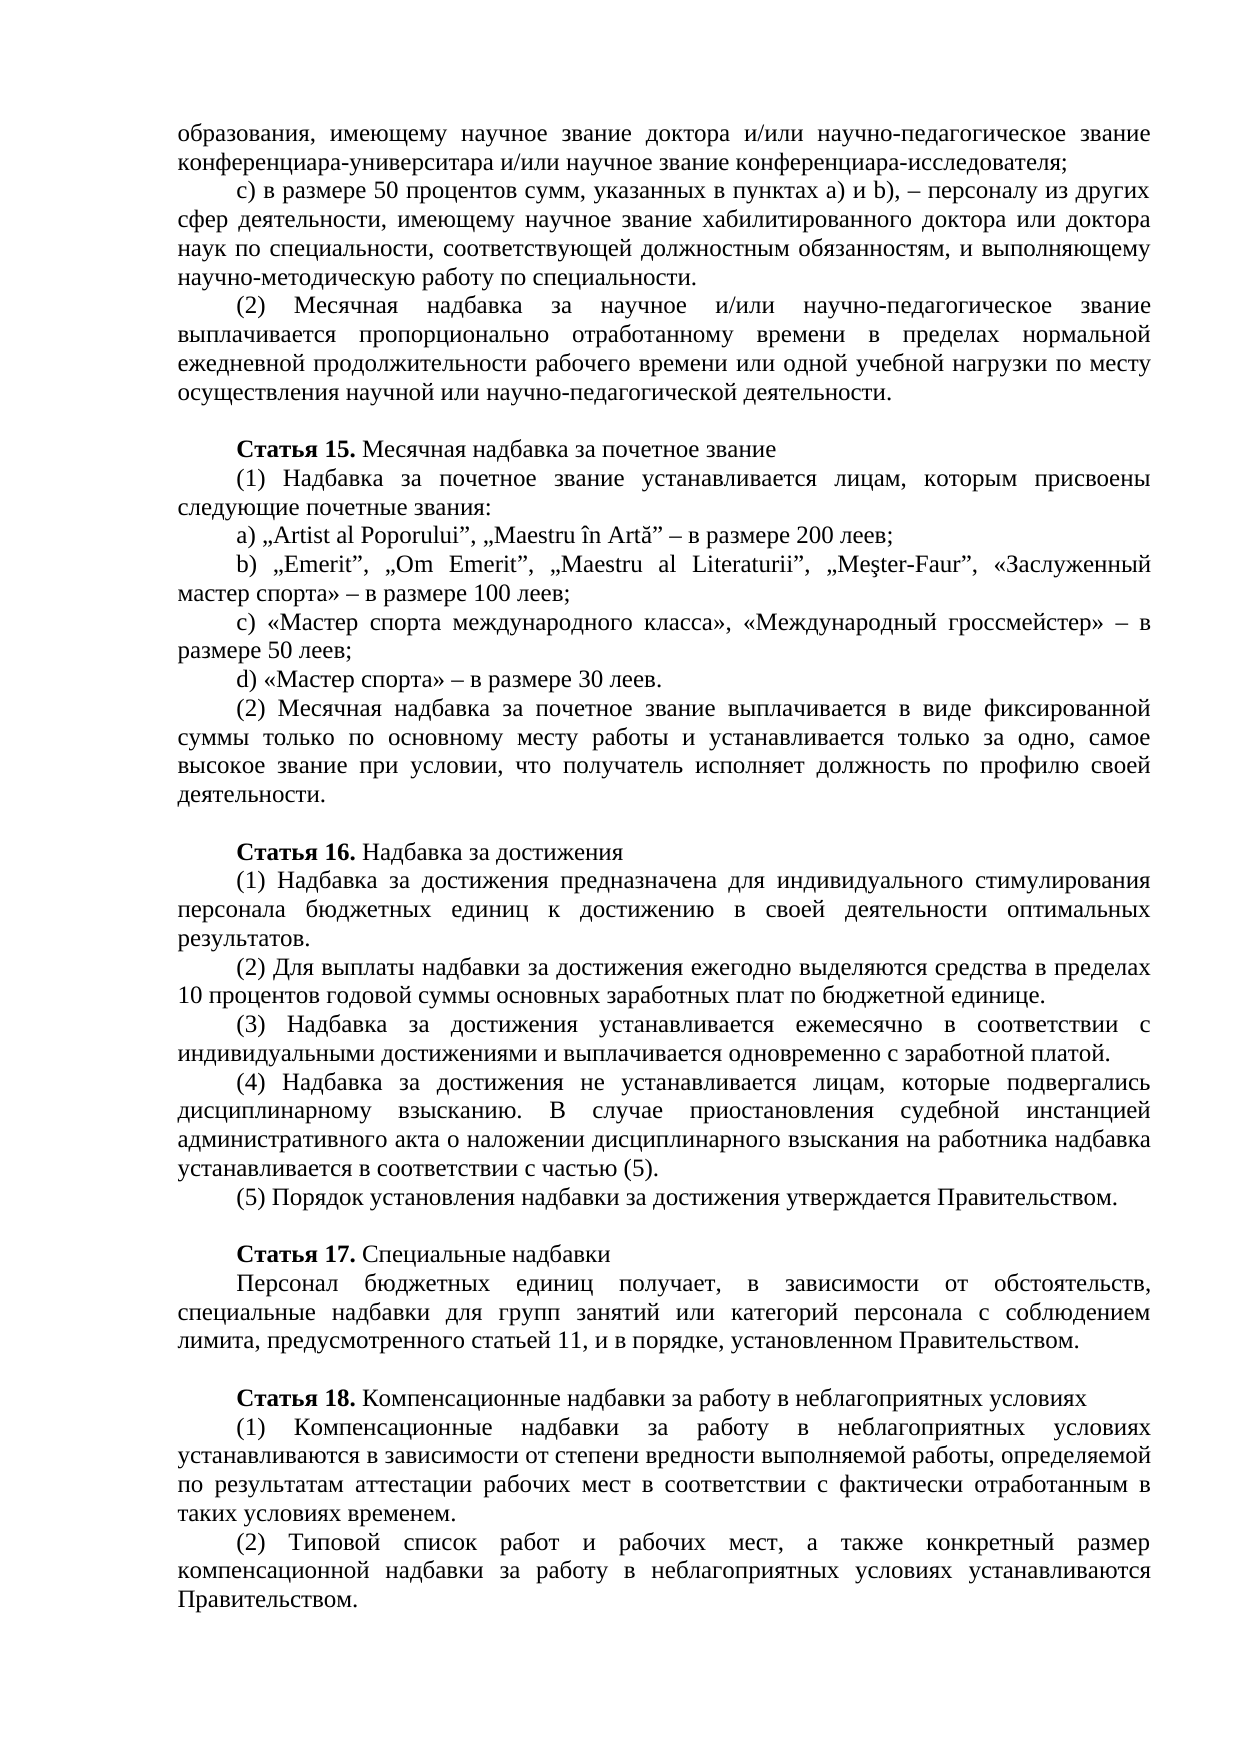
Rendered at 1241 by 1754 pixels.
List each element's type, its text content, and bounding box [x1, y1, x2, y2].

text (1) Надбавка за почетное звание устанавливается лицам, которым присвоены следующие почетные звания: [177, 463, 1152, 521]
text b) „Emerit”, „Om Emerit”, „Maestru al Literaturii”, „Meşter-Faur”, «Заслуженный мастер спорта» – в размере 100 леев; [177, 549, 1152, 607]
text Статья 18. Компенсационные надбавки за работу в неблагоприятных условиях [177, 1383, 1152, 1412]
text (2) Месячная надбавка за почетное звание выплачивается в виде фиксированной суммы только по основному месту работы и устанавливается только за одно, самое высокое звание при условии, что получатель исполняет должность по профилю своей деятельности. [177, 693, 1152, 808]
text (1) Компенсационные надбавки за работу в неблагоприятных условиях устанавливаются в зависимости от степени вредности выполняемой работы, определяемой по результатам аттестации рабочих мест в соответствии с фактически отработанным в таких условиях временем. [177, 1412, 1152, 1527]
text (1) Надбавка за достижения предназначена для индивидуального стимулирования персонала бюджетных единиц к достижению в своей деятельности оптимальных результатов. [177, 866, 1152, 952]
text Персонал бюджетных единиц получает, в зависимости от обстоятельств, специальные надбавки для групп занятий или категорий персонала с соблюдением лимита, предусмотренного статьей 11, и в порядке, установленном Правительством. [177, 1268, 1152, 1354]
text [177, 118, 1152, 176]
text a) „Artist al Poporului”, „Maestru în Artă” – в размере 200 леев; [177, 521, 1152, 549]
text (2) Месячная надбавка за научное и/или научно-педагогическое звание выплачивается пропорционально отработанному времени в пределах нормальной ежедневной продолжительности рабочего времени или одной учебной нагрузки по месту осуществления научной или научно-педагогической деятельности. [177, 291, 1152, 406]
text Статья 17. Специальные надбавки [177, 1239, 1152, 1268]
text d) «Мастер спорта» – в размере 30 леев. [177, 664, 1152, 693]
text (4) Надбавка за достижения не устанавливается лицам, которые подвергались дисциплинарному взысканию. В случае приостановления судебной инстанцией административного акта о наложении дисциплинарного взыскания на работника надбавка устанавливается в соответствии с частью (5). [177, 1067, 1152, 1182]
text c) «Мастер спорта международного класса», «Международный гроссмейстер» – в размере 50 леев; [177, 607, 1152, 664]
text (3) Надбавка за достижения устанавливается ежемесячно в соответствии с индивидуальными достижениями и выплачивается одновременно с заработной платой. [177, 1009, 1152, 1067]
text c) в размере 50 процентов сумм, указанных в пунктах а) и b), – персоналу из других сфер деятельности, имеющему научное звание хабилитированного доктора или доктора наук по специальности, соответствующей должностным обязанностям, и выполняющему научно-методическую работу по специальности. [177, 176, 1152, 291]
text Статья 16. Надбавка за достижения [177, 837, 1152, 866]
text (2) Для выплаты надбавки за достижения ежегодно выделяются средства в пределах 10 процентов годовой суммы основных заработных плат по бюджетной единице. [177, 952, 1152, 1009]
text Статья 15. Месячная надбавка за почетное звание [177, 434, 1152, 463]
text (2) Типовой список работ и рабочих мест, а также конкретный размер компенсационной надбавки за работу в неблагоприятных условиях устанавливаются Правительством. [177, 1527, 1152, 1613]
text (5) Порядок установления надбавки за достижения утверждается Правительством. [177, 1182, 1152, 1211]
